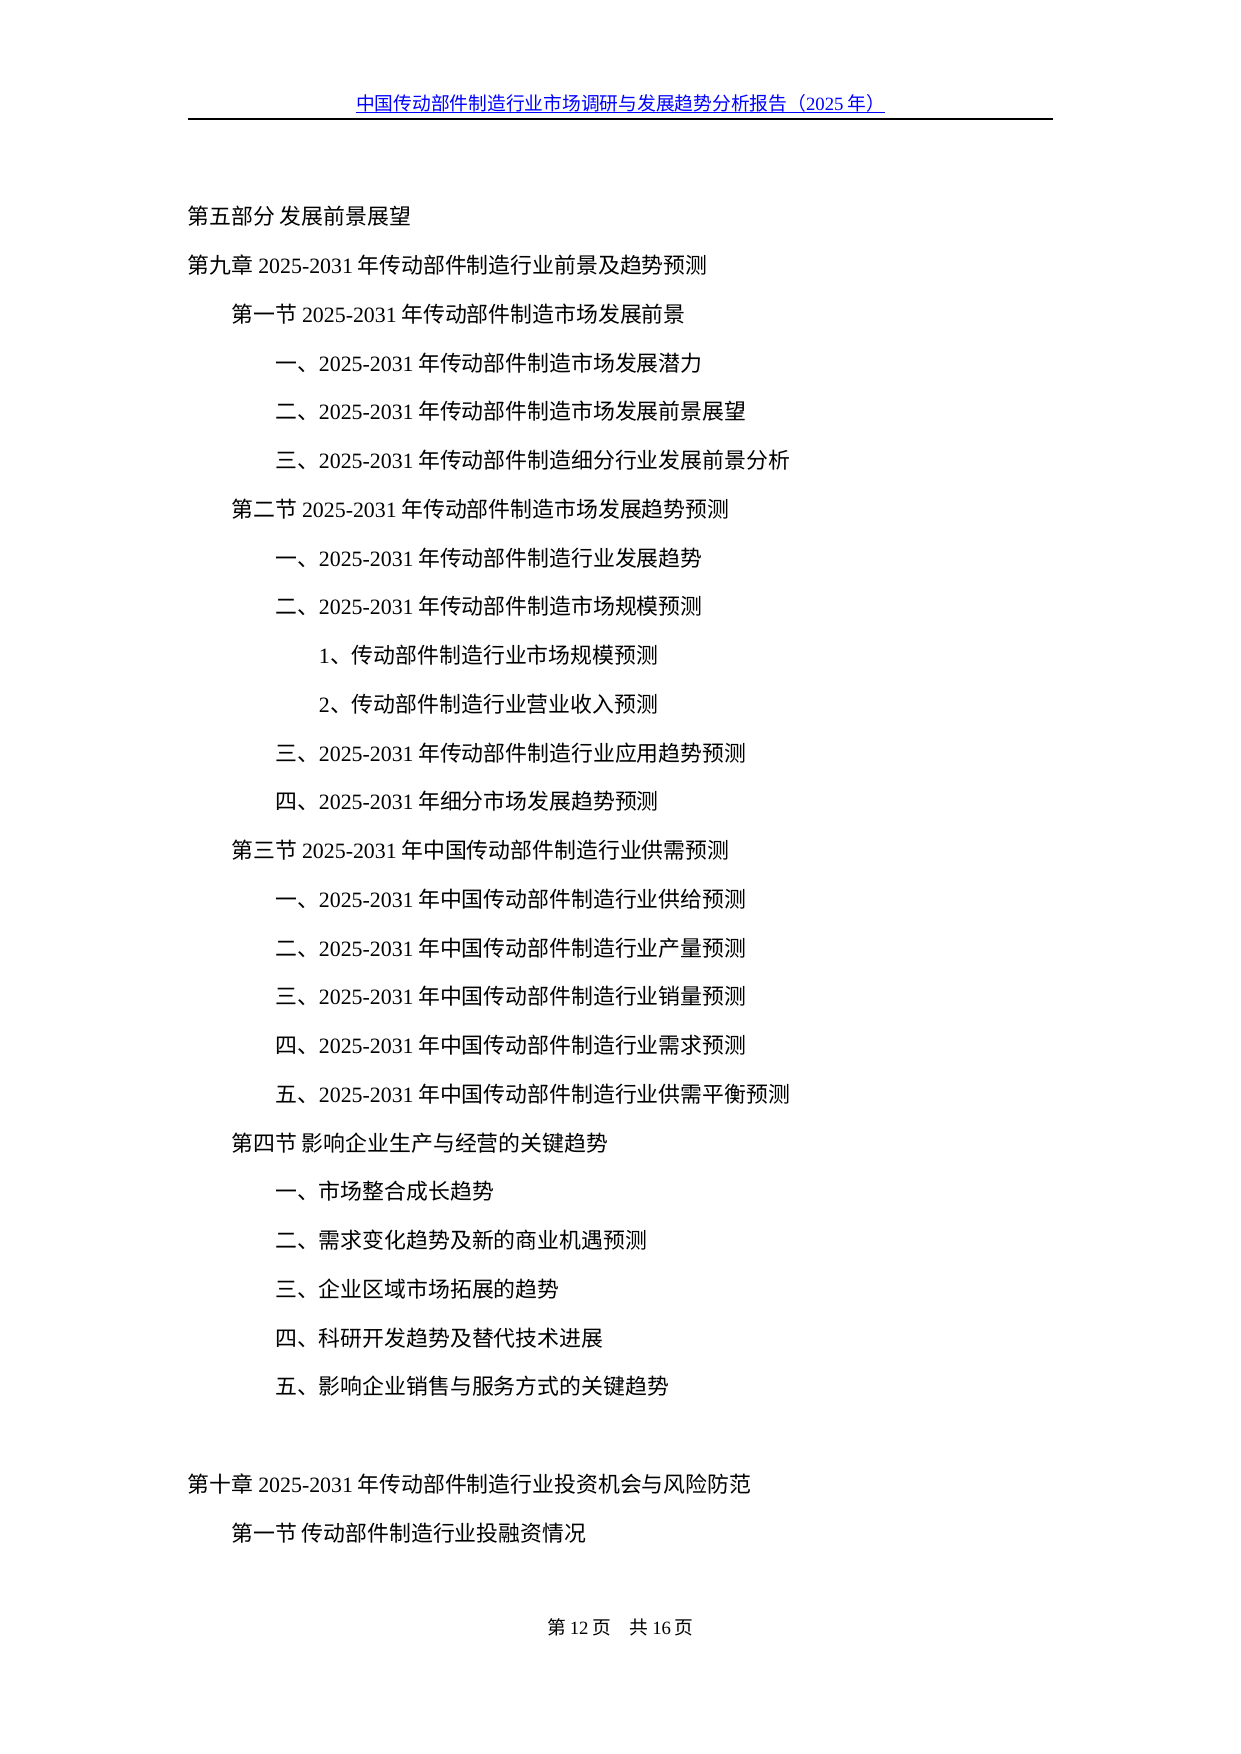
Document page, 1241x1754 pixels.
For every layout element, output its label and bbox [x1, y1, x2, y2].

text [187, 150, 1053, 1548]
